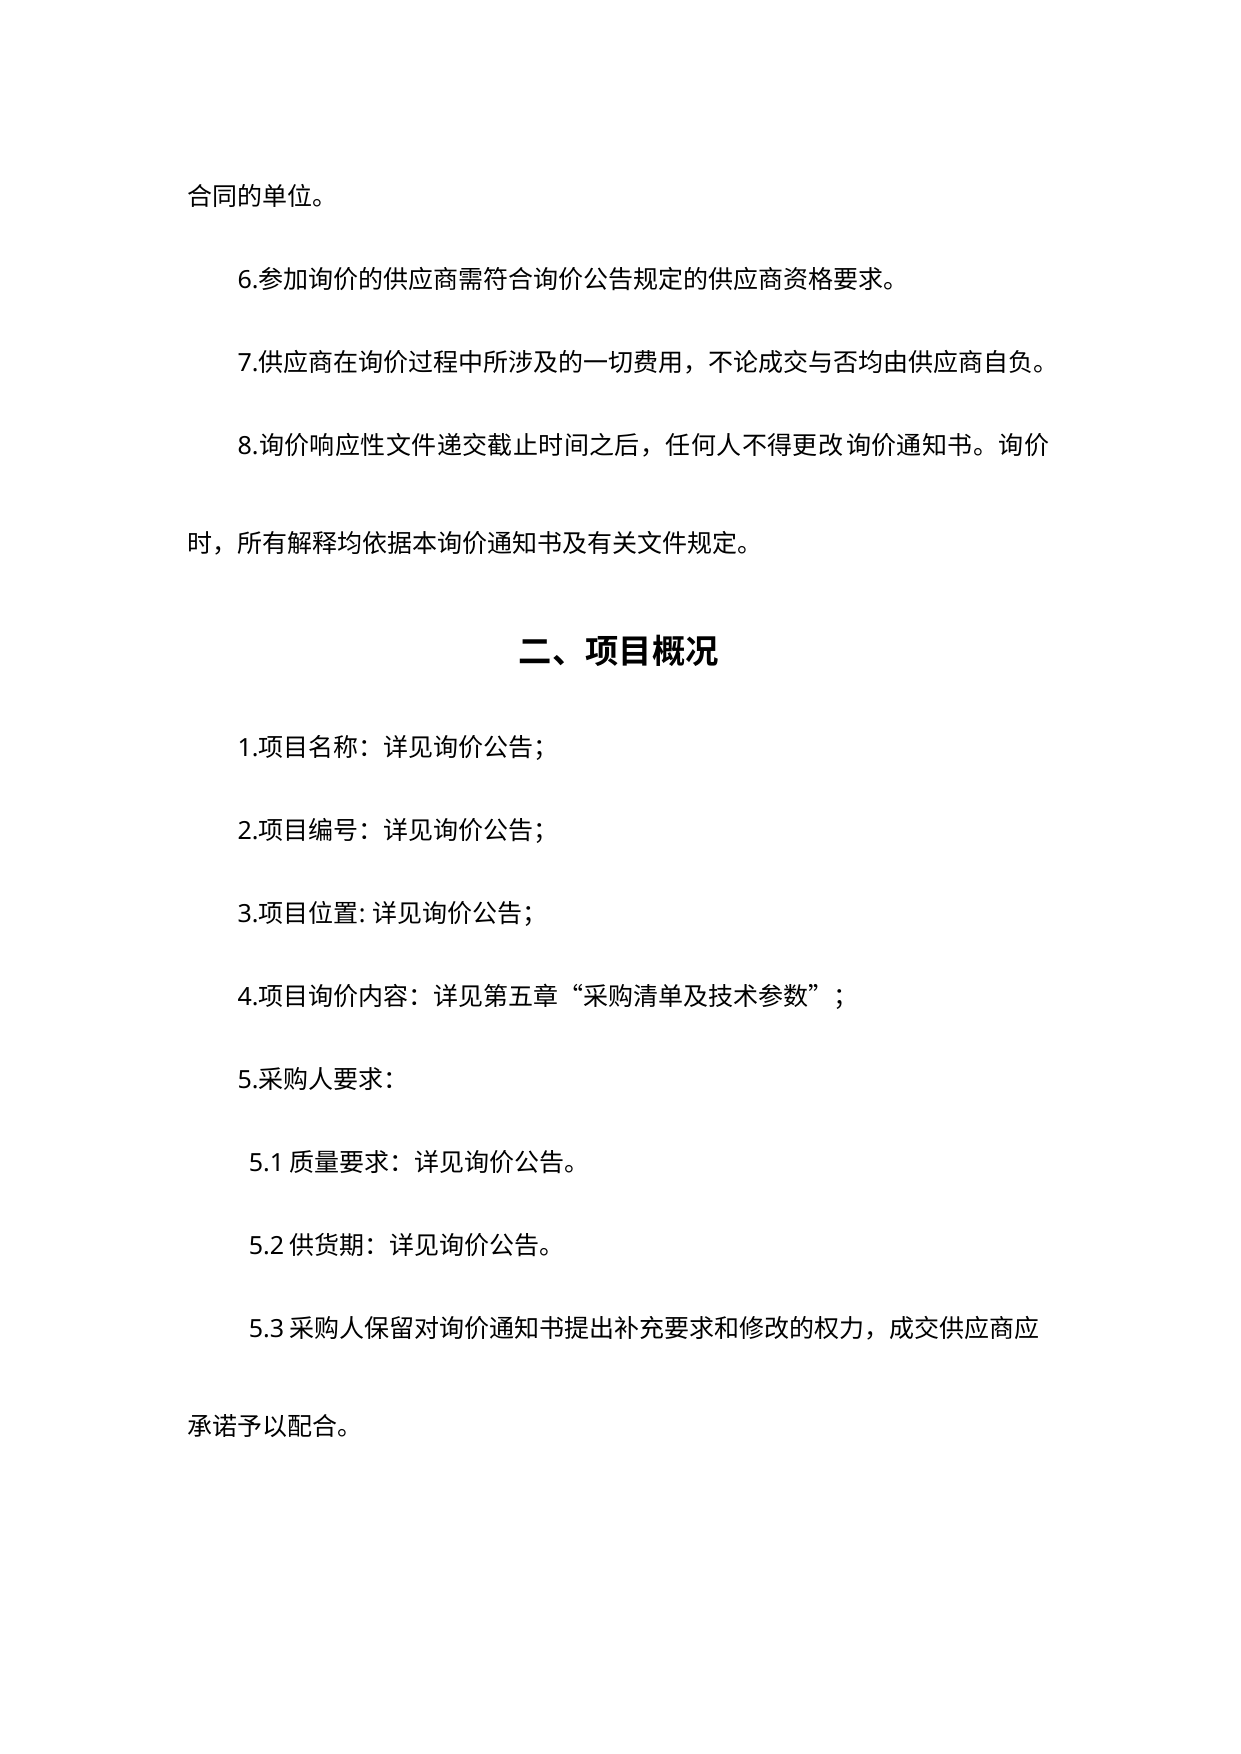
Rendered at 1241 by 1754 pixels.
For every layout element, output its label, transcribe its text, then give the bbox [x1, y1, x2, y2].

text 7.供应商在询价过程中所涉及的一切费用，不论成交与否均由供应商自负。 [187, 328, 1049, 393]
text 5.采购人要求： [187, 1045, 1049, 1110]
text 3.项目位置: 详见询价公告； [187, 879, 1049, 944]
text 5.2供货期：详见询价公告。 [187, 1211, 1049, 1276]
text 2.项目编号：详见询价公告； [187, 796, 1049, 861]
text 5.3采购人保留对询价通知书提出补充要求和修改的权力，成交供应商应承诺予以配合。 [187, 1294, 1049, 1457]
text 6.参加询价的供应商需符合询价公告规定的供应商资格要求。 [187, 245, 1049, 310]
text 4.项目询价内容：详见第五章“采购清单及技术参数”； [187, 962, 1049, 1027]
text 5.1质量要求：详见询价公告。 [187, 1128, 1049, 1193]
text 1.项目名称：详见询价公告； [187, 713, 1049, 778]
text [187, 162, 1049, 227]
subtitle 二、项目概况 [187, 617, 1049, 682]
text 8.询价响应性文件递交截止时间之后，任何人不得更改询价通知书。询价时，所有解释均依据本询价通知书及有关文件规定。 [187, 411, 1049, 574]
